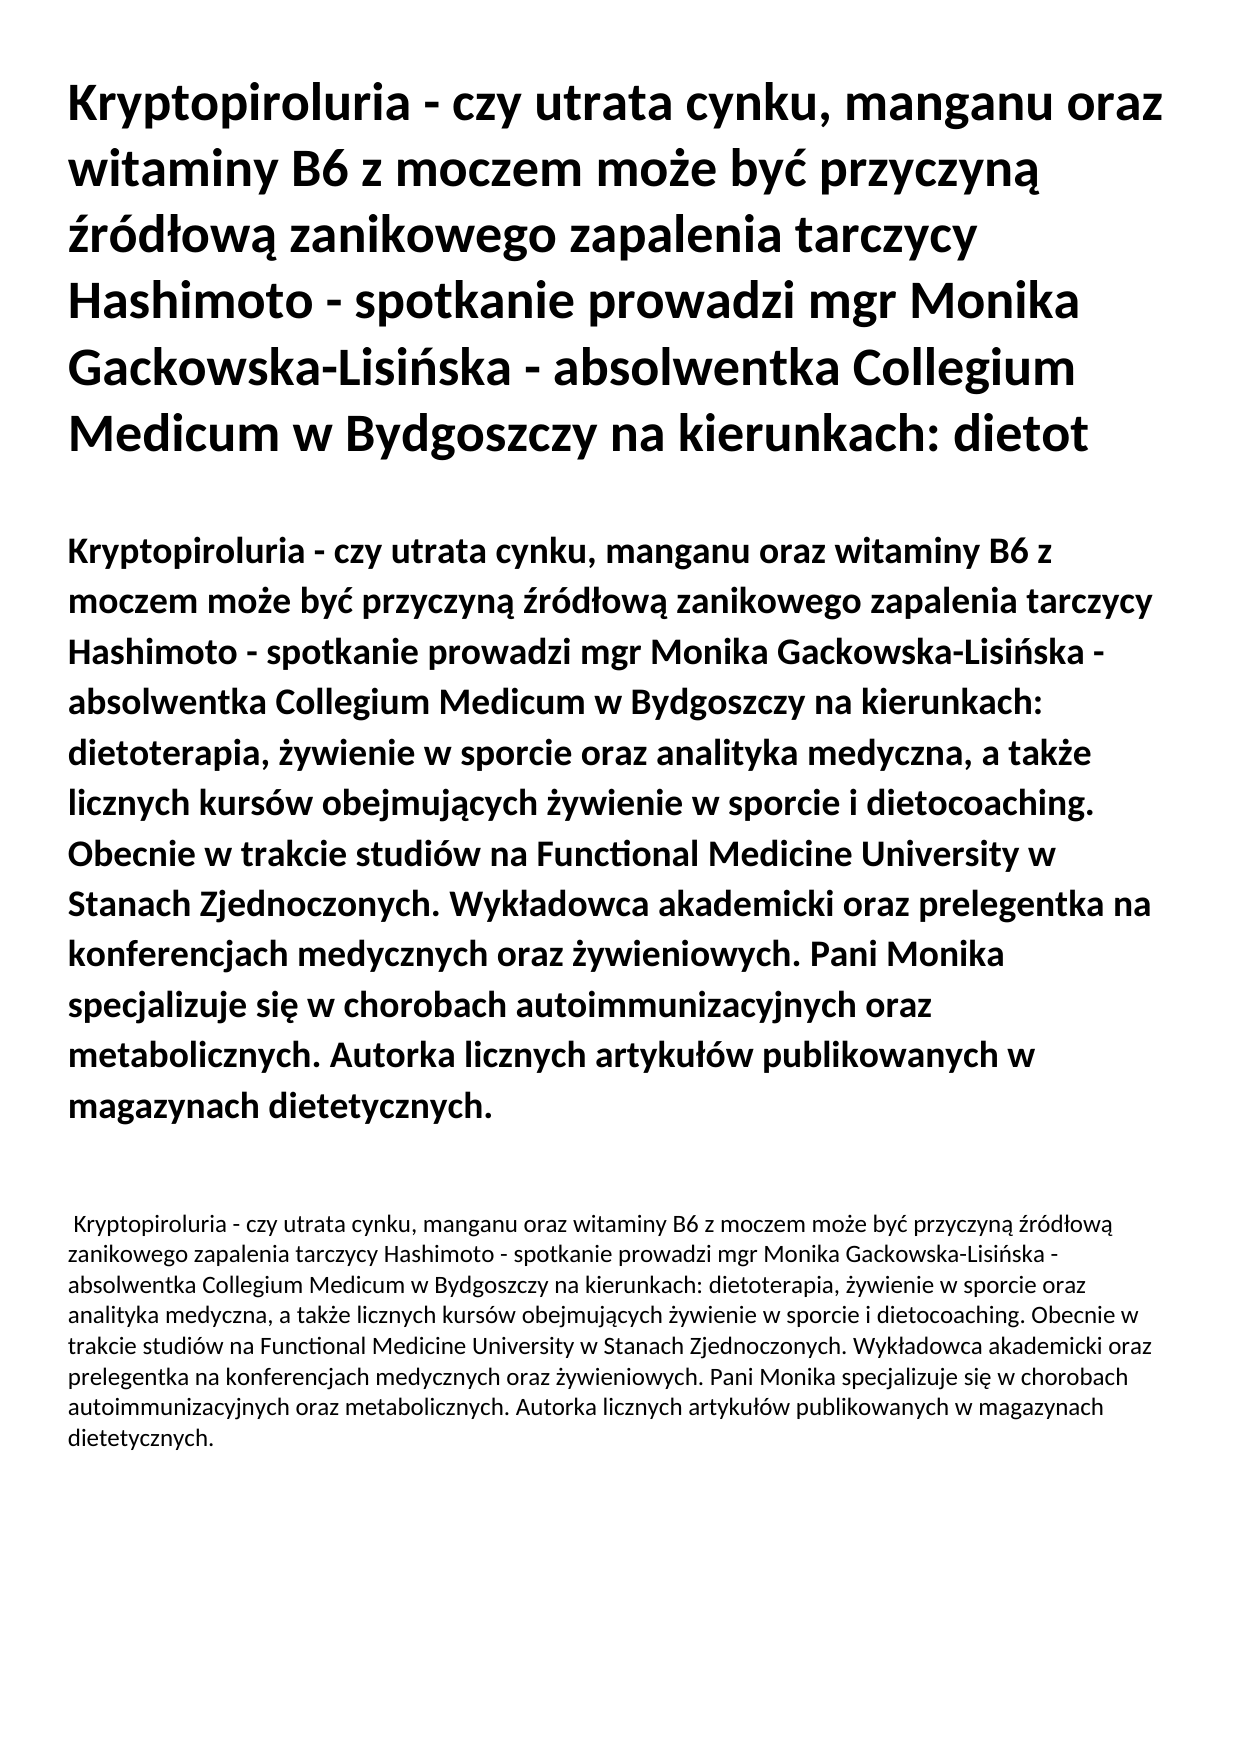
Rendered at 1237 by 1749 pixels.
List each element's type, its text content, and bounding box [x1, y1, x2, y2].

text Kryptopiroluria - czy utrata cynku, manganu oraz witaminy B6 z moczem może być przyczyną źródłową zanikowego zapalenia tarczycy Hashimoto - spotkanie prowadzi mgr Monika Gackowska-Lisińska - absolwentka Collegium Medicum w Bydgoszczy na kierunkach: dietoterapia, żywienie w sporcie oraz analityka medyczna, a także licznych kursów obejmujących żywienie w sporcie i dietocoaching. Obecnie w trakcie studiów na Functional Medicine University w Stanach Zjednoczonych. Wykładowca akademicki oraz prelegentka na konferencjach medycznych oraz żywieniowych. Pani Monika specjalizuje się w chorobach autoimmunizacyjnych oraz metabolicznych. Autorka licznych artykułów publikowanych w magazynach dietetycznych. [68, 1208, 1169, 1452]
text Kryptopiroluria - czy utrata cynku, manganu oraz witaminy B6 z moczem może być przyczyną źródłową zanikowego zapalenia tarczycy Hashimoto - spotkanie prowadzi mgr Monika Gackowska-Lisińska - absolwentka Collegium Medicum w Bydgoszczy na kierunkach: dietoterapia, żywienie w sporcie oraz analityka medyczna, a także licznych kursów obejmujących żywienie w sporcie i dietocoaching. Obecnie w trakcie studiów na Functional Medicine University w Stanach Zjednoczonych. Wykładowca akademicki oraz prelegentka na konferencjach medycznych oraz żywieniowych. Pani Monika specjalizuje się w chorobach autoimmunizacyjnych oraz metabolicznych. Autorka licznych artykułów publikowanych w magazynach dietetycznych. [68, 527, 1169, 1127]
text Kryptopiroluria - czy utrata cynku, manganu oraz witaminy B6 z moczem może być przyczyną źródłową zanikowego zapalenia tarczycy Hashimoto - spotkanie prowadzi mgr Monika Gackowska-Lisińska - absolwentka Collegium Medicum w Bydgoszczy na kierunkach: dietot [68, 68, 1169, 464]
